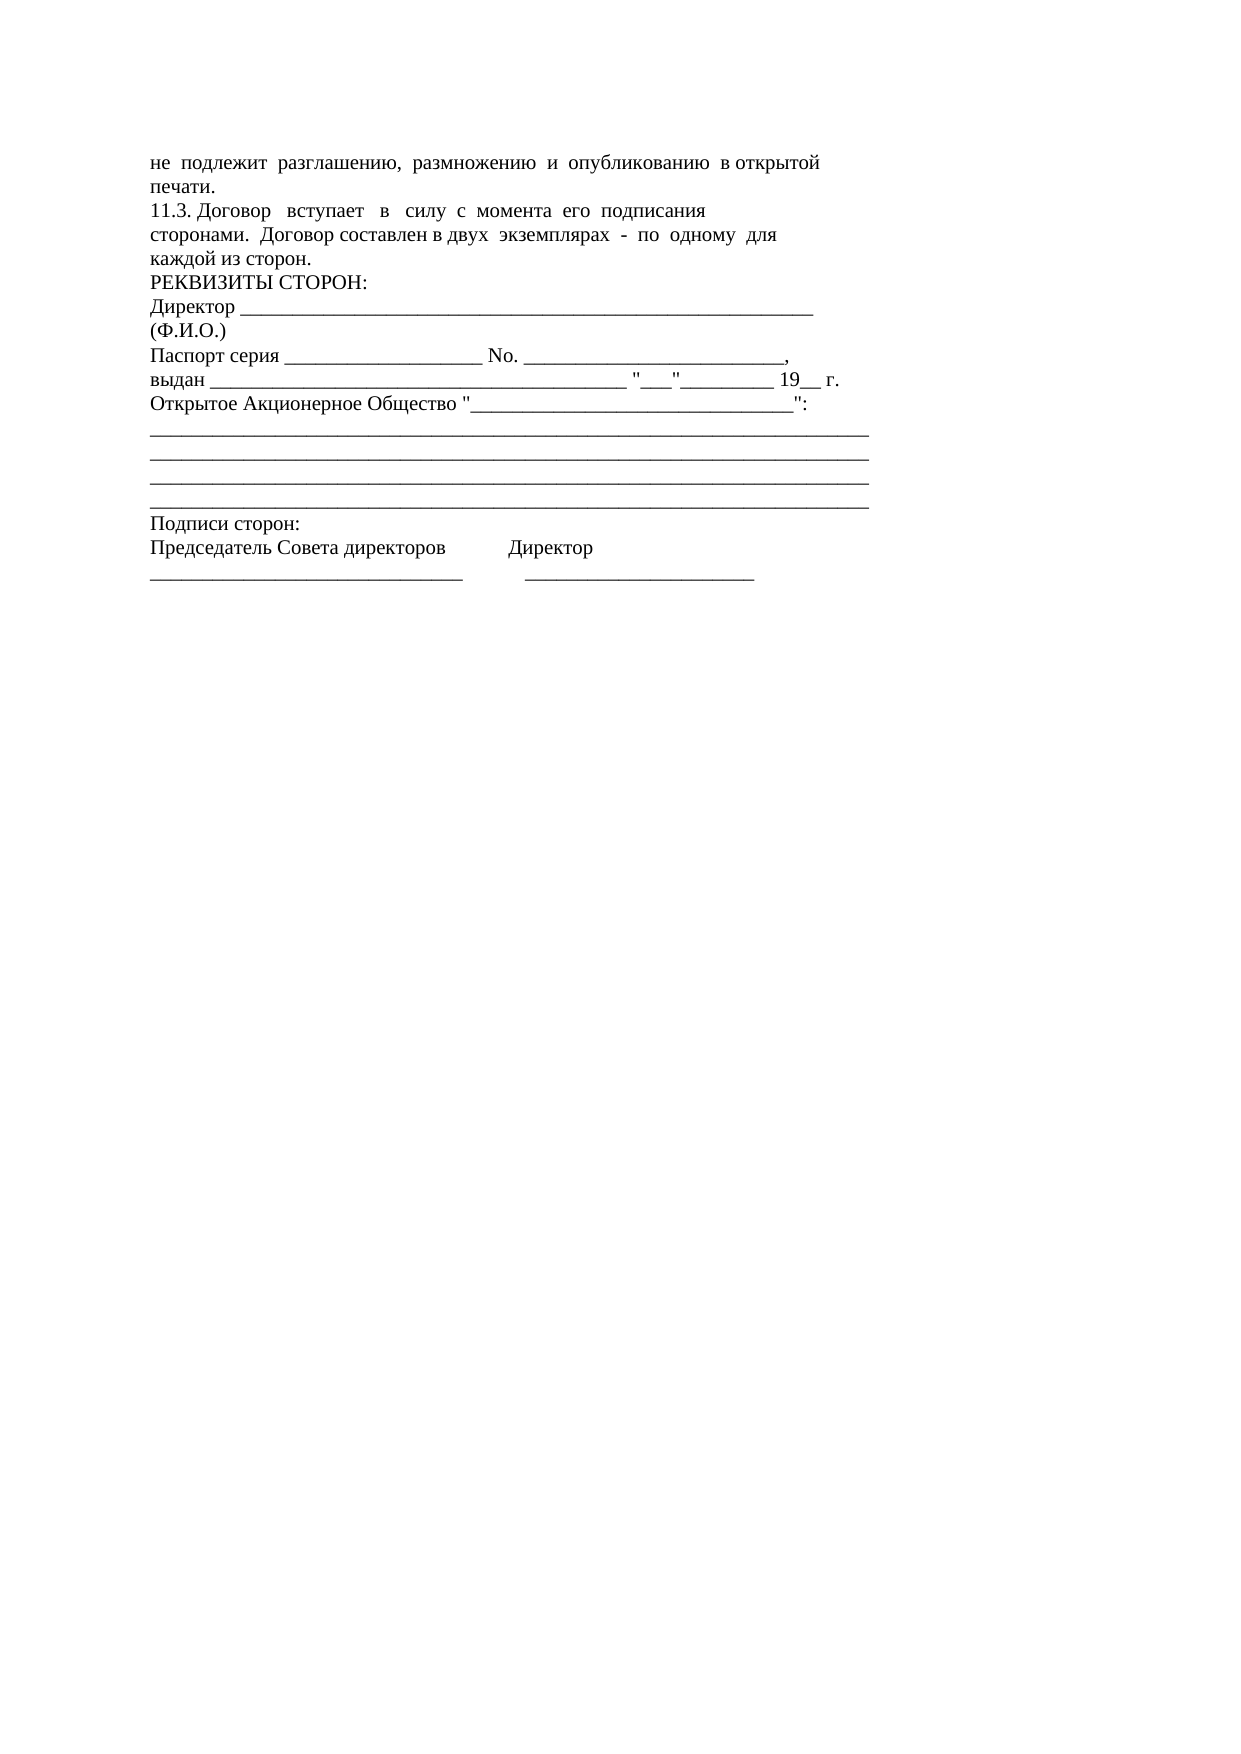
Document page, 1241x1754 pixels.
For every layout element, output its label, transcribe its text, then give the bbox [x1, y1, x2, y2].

text Председатель Совета директоров Директор [150, 535, 1090, 559]
text не подлежит разглашению, размножению и опубликованию в открытой [150, 150, 1090, 174]
text Директор _______________________________________________________ [150, 294, 1090, 318]
text сторонами. Договор составлен в двух экземплярах - по одному для [150, 222, 1090, 246]
text печати. [150, 174, 1090, 198]
text выдан ________________________________________ "___"_________ 19__ г. [150, 367, 1090, 391]
text РЕКВИЗИТЫ СТОРОН: [150, 270, 1090, 294]
text Паспорт серия ___________________ Nо. _________________________, [150, 342, 1090, 367]
text (Ф.И.О.) [150, 318, 1090, 342]
text ______________________________ ______________________ [150, 559, 1090, 583]
text _____________________________________________________________________ [150, 439, 1090, 463]
text Подписи сторон: [150, 511, 1090, 535]
text 11.3. Договор вступает в силу с момента его подписания [150, 198, 1090, 222]
text каждой из сторон. [150, 246, 1090, 270]
text _____________________________________________________________________ [150, 415, 1090, 439]
text _____________________________________________________________________ [150, 487, 1090, 511]
text Открытое Акционерное Общество "_______________________________": [150, 391, 1090, 415]
text _____________________________________________________________________ [150, 463, 1090, 487]
